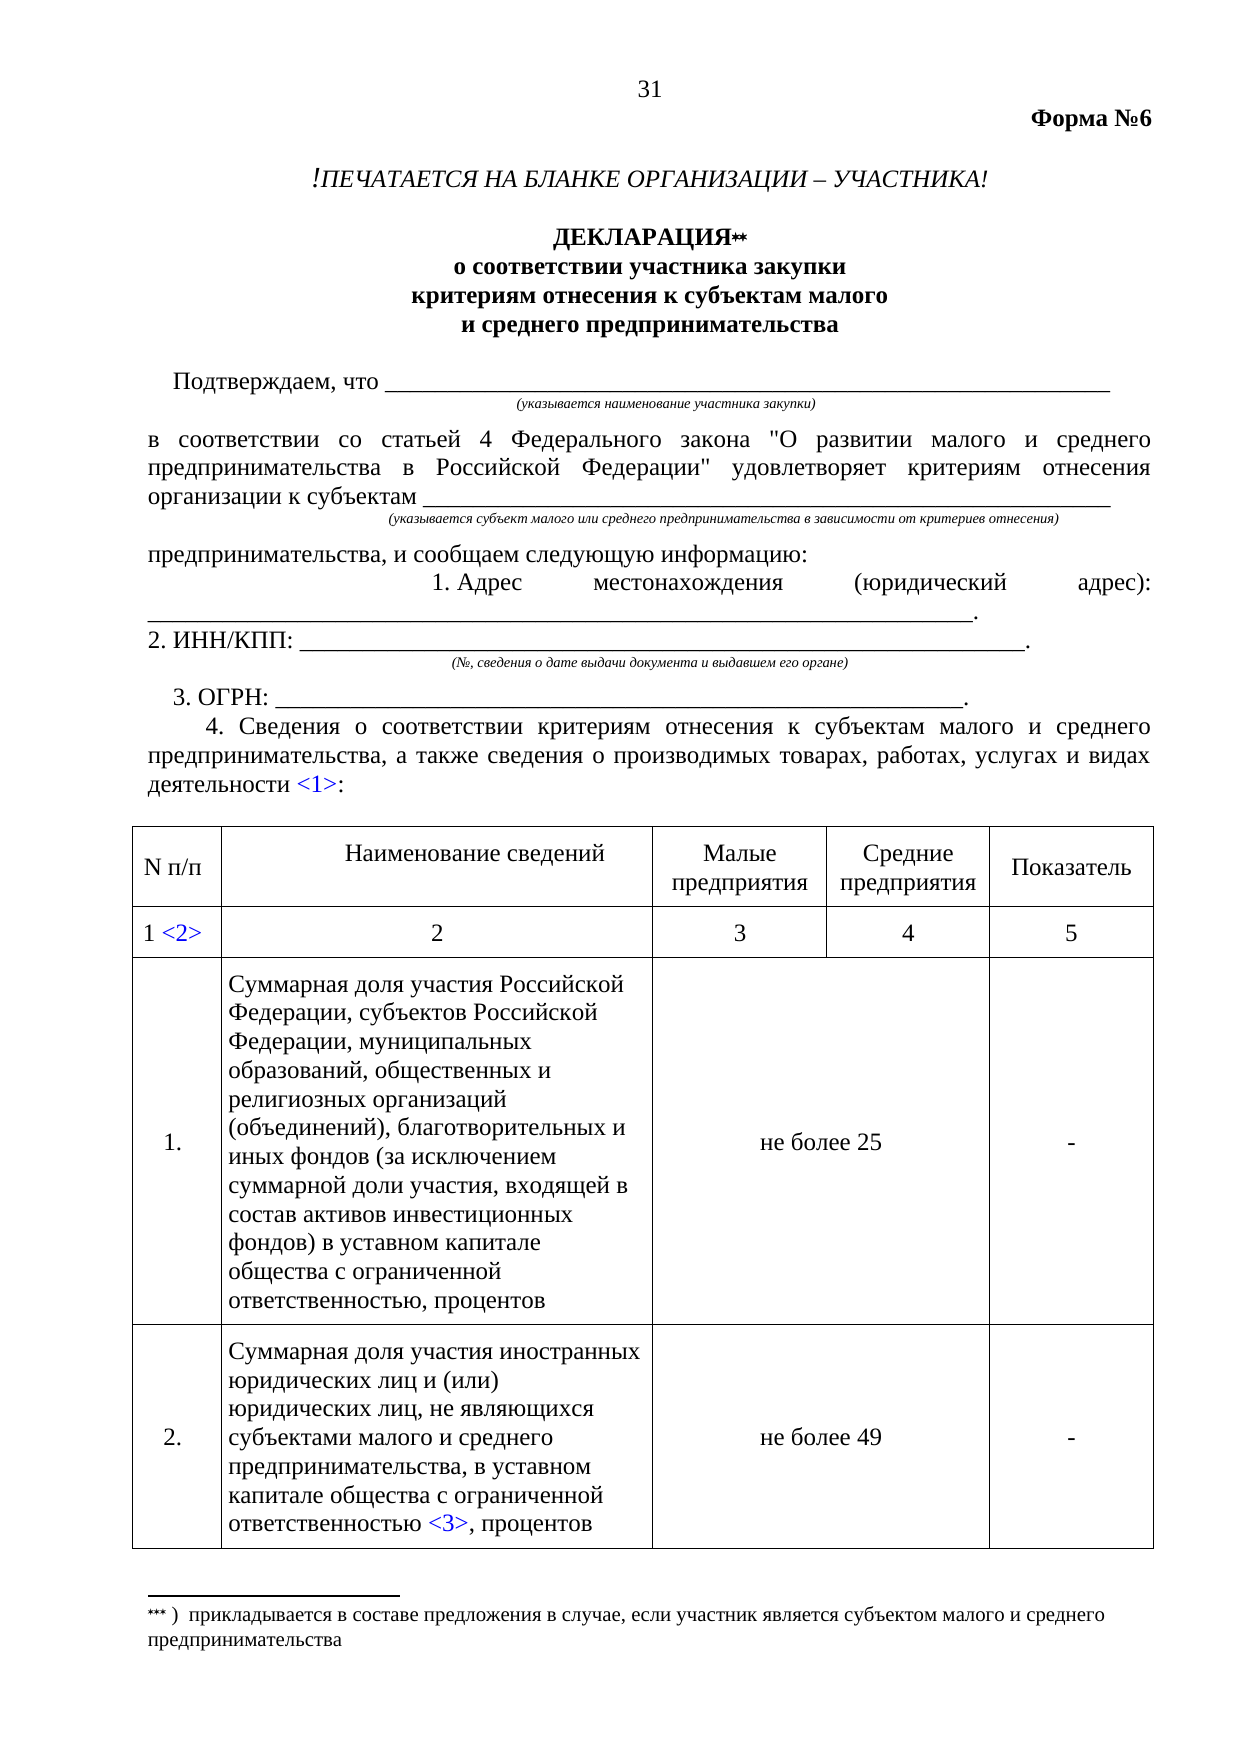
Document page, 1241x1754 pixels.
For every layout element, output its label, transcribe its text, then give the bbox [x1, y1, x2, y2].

table_header Средние предприятия [827, 827, 989, 906]
text Подтверждаем, что __________________________________________________________ [148, 366, 1152, 395]
table_cell 1. [133, 958, 221, 1324]
text (указывается субъект малого или среднего предпринимательства в зависимости от критериев отнесения) [221, 510, 1152, 539]
text !ПЕЧАТАЕТСЯ НА БЛАНКЕ ОРГАНИЗАЦИИ – УЧАСТНИКА! [148, 160, 1152, 194]
table_cell 2. [133, 1325, 221, 1548]
text в соответствии со статьей 4 Федерального закона "О развитии малого и среднего предпринимательства в Российской Федерации" удовлетворяет критериям отнесения организации к субъектам _______________________________________________________ [148, 424, 1152, 510]
text (№, сведения о дате выдачи документа и выдавшем его органе) [148, 654, 1152, 682]
table_cell Суммарная доля участия Российской Федерации, субъектов Российской Федерации, муниципальных образований, общественных и религиозных организаций (объединений), благотворительных и иных фондов (за исключением суммарной доли участия, входящей в состав активов инвестиционных фондов) в уставном капитале общества с ограниченной ответственностью, процентов [222, 958, 652, 1324]
table_header Малые предприятия [653, 827, 826, 906]
text Форма №6 [738, 103, 1152, 131]
text 1. Адрес местонахождения (юридический адрес): __________________________________________________________________. [148, 567, 1152, 625]
text и среднего предпринимательства [148, 309, 1152, 337]
table_cell 5 [990, 907, 1153, 957]
text ДЕКЛАРАЦИЯ о соответствии участника закупки [148, 222, 1152, 280]
table_cell 4 [827, 907, 989, 957]
table_cell - [990, 1325, 1153, 1548]
table_header Наименование сведений [222, 827, 652, 906]
text 4. Сведения о соответствии критериям отнесения к субъектам малого и среднего предпринимательства, а также сведения о производимых товарах, работах, услугах и видах деятельности <1>: [148, 711, 1152, 797]
table_cell Суммарная доля участия иностранных юридических лиц и (или) юридических лиц, не являющихся субъектами малого и среднего предпринимательства, в уставном капитале общества с ограниченной ответственностью <3>, процентов [222, 1325, 652, 1548]
table_cell не более 25 [653, 958, 989, 1324]
text критериям отнесения к субъектам малого [148, 280, 1152, 309]
text 3. ОГРН: _______________________________________________________. [148, 682, 1152, 711]
table_cell 1 <2> [133, 907, 221, 957]
text 2. ИНН/КПП: __________________________________________________________. [148, 625, 1152, 654]
text (указывается наименование участника закупки) [443, 395, 1152, 424]
table_cell - [990, 958, 1153, 1324]
text предпринимательства, и сообщаем следующую информацию: [148, 539, 1152, 567]
table_cell 2 [222, 907, 652, 957]
table_header N п/п [133, 827, 221, 906]
table_cell 3 [653, 907, 826, 957]
table_cell не более 49 [653, 1325, 989, 1548]
table_header Показатель [990, 827, 1153, 906]
